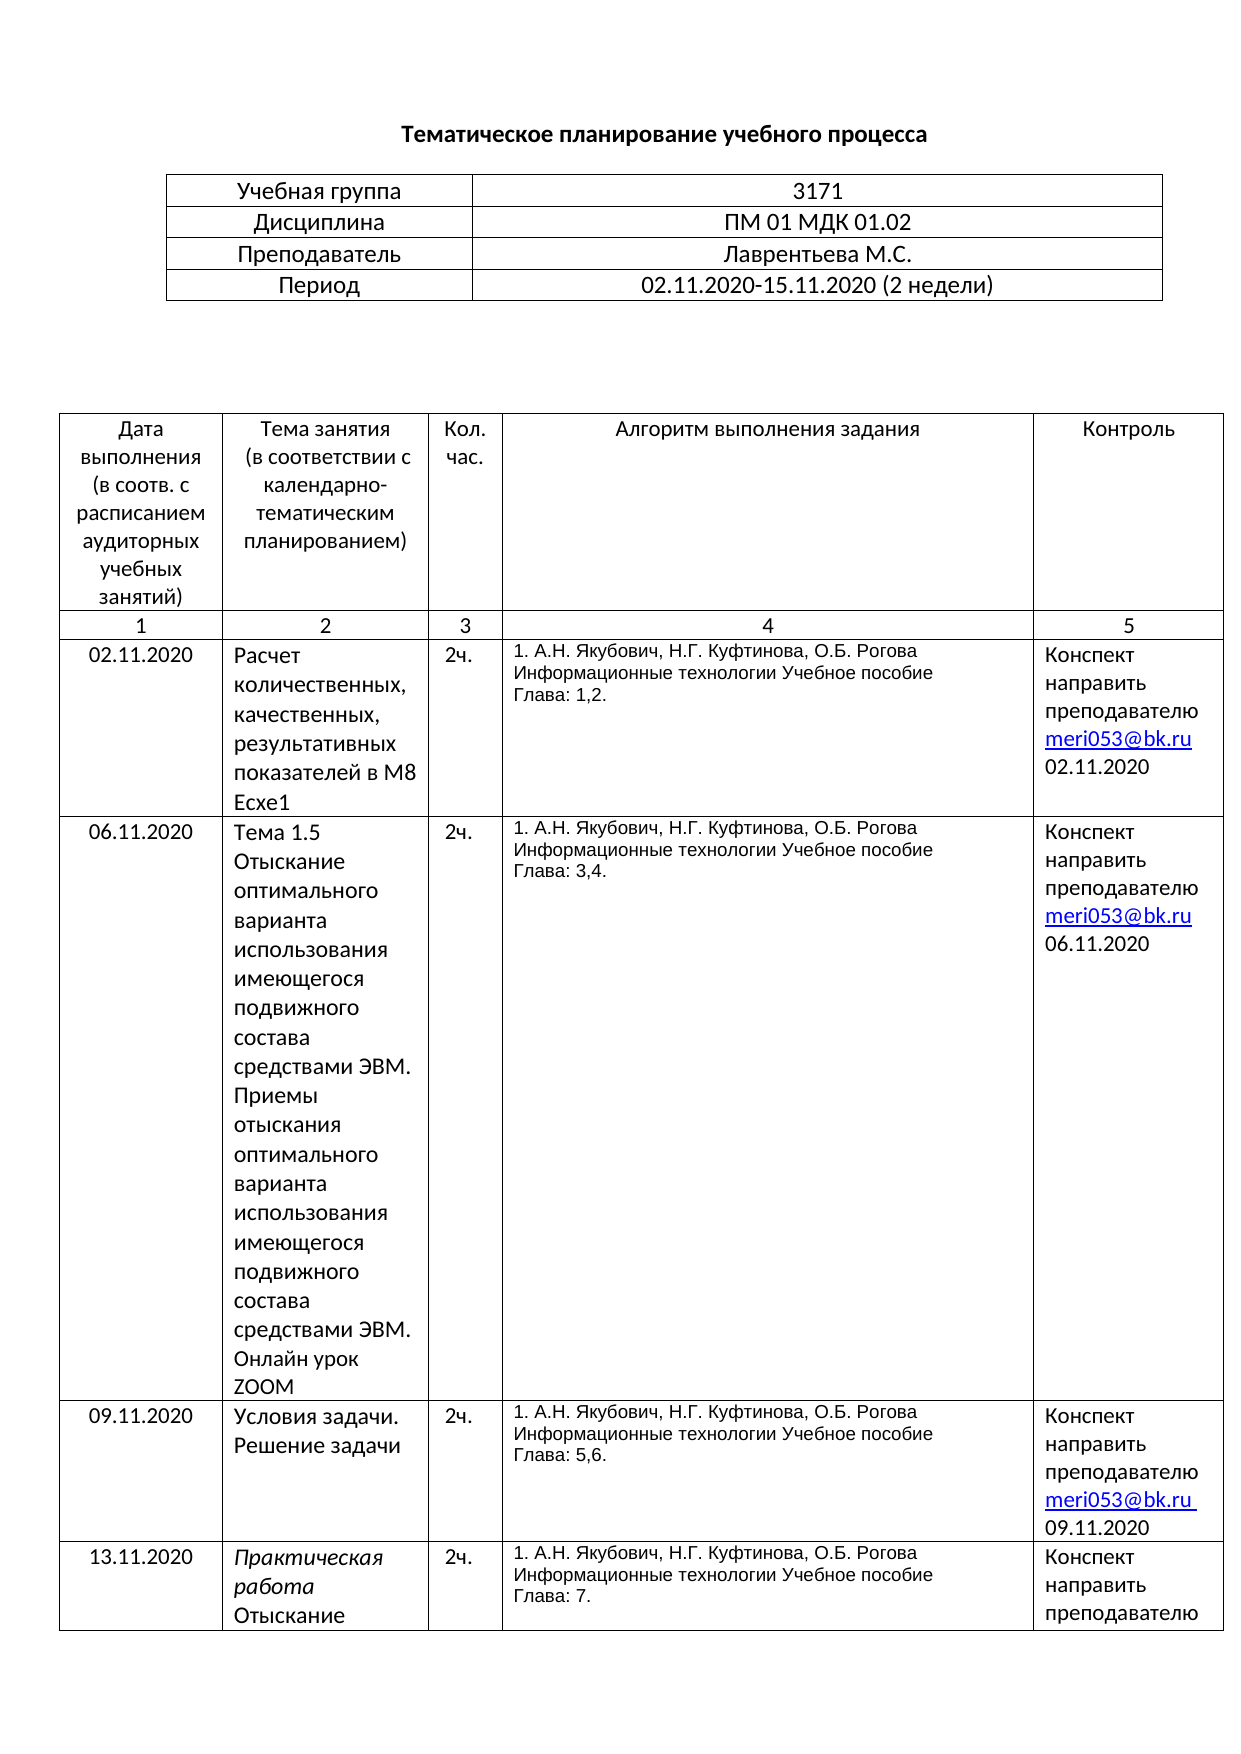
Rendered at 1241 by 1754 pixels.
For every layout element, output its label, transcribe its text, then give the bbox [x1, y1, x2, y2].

table_header Алгоритм выполнения задания [503, 414, 1033, 610]
table_cell 2ч. [429, 640, 502, 816]
table_cell 02.11.2020-15.11.2020 (2 недели) [473, 270, 1162, 300]
table_header 3171 [473, 175, 1162, 206]
table_cell Конспект направить преподавателю meri053@bk.ru 06.11.2020 [1034, 817, 1223, 1400]
table_cell 1. А.Н. Якубович, Н.Г. Куфтинова, О.Б. Рогова Информационные технологии Учебное пособие Глава: 5,6. [503, 1401, 1033, 1541]
table_cell Дисциплина [167, 207, 472, 237]
table_cell 3 [429, 611, 502, 639]
table_header Кол. час. [429, 414, 502, 610]
table_cell Расчет количественных, качественных, результативных показателей в М8 Есхе1 [223, 640, 428, 816]
table_cell 02.11.2020 [60, 640, 222, 816]
table_cell 13.11.2020 [60, 1542, 222, 1630]
table_cell 2 [223, 611, 428, 639]
table_cell 09.11.2020 [60, 1401, 222, 1541]
table_cell Тема 1.5 Отыскание оптимального варианта использования имеющегося подвижного состава средствами ЭВМ. Приемы отыскания оптимального варианта использования имеющегося подвижного состава средствами ЭВМ. Онлайн урок ZOOM [223, 817, 428, 1400]
table_cell 06.11.2020 [60, 817, 222, 1400]
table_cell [1034, 1542, 1223, 1630]
table_header Тема занятия (в соответствии с календарно-тематическим планированием) [223, 414, 428, 610]
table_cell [223, 1542, 428, 1630]
table_cell 5 [1034, 611, 1223, 639]
table_cell 1. А.Н. Якубович, Н.Г. Куфтинова, О.Б. Рогова Информационные технологии Учебное пособие Глава: 3,4. [503, 817, 1033, 1400]
table_cell 2ч. [429, 1542, 502, 1630]
table_cell Преподаватель [167, 238, 472, 269]
table_cell Условия задачи. Решение задачи [223, 1401, 428, 1541]
table_header Контроль [1034, 414, 1223, 610]
table_header Учебная группа [167, 175, 472, 206]
table_cell Конспект направить преподавателю meri053@bk.ru 09.11.2020 [1034, 1401, 1223, 1541]
table_cell Период [167, 270, 472, 300]
table_cell Конспект направить преподавателю meri053@bk.ru 02.11.2020 [1034, 640, 1223, 816]
table_cell Лаврентьева М.С. [473, 238, 1162, 269]
table_header Дата выполнения (в соотв. с расписанием аудиторных учебных занятий) [60, 414, 222, 610]
table_cell 1 [60, 611, 222, 639]
table_cell 1. А.Н. Якубович, Н.Г. Куфтинова, О.Б. Рогова Информационные технологии Учебное пособие Глава: 1,2. [503, 640, 1033, 816]
table_cell 2ч. [429, 1401, 502, 1541]
text Тематическое планирование учебного процесса [177, 118, 1152, 149]
table_cell ПМ 01 МДК 01.02 [473, 207, 1162, 237]
table_cell 2ч. [429, 817, 502, 1400]
table_cell 4 [503, 611, 1033, 639]
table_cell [503, 1542, 1033, 1630]
